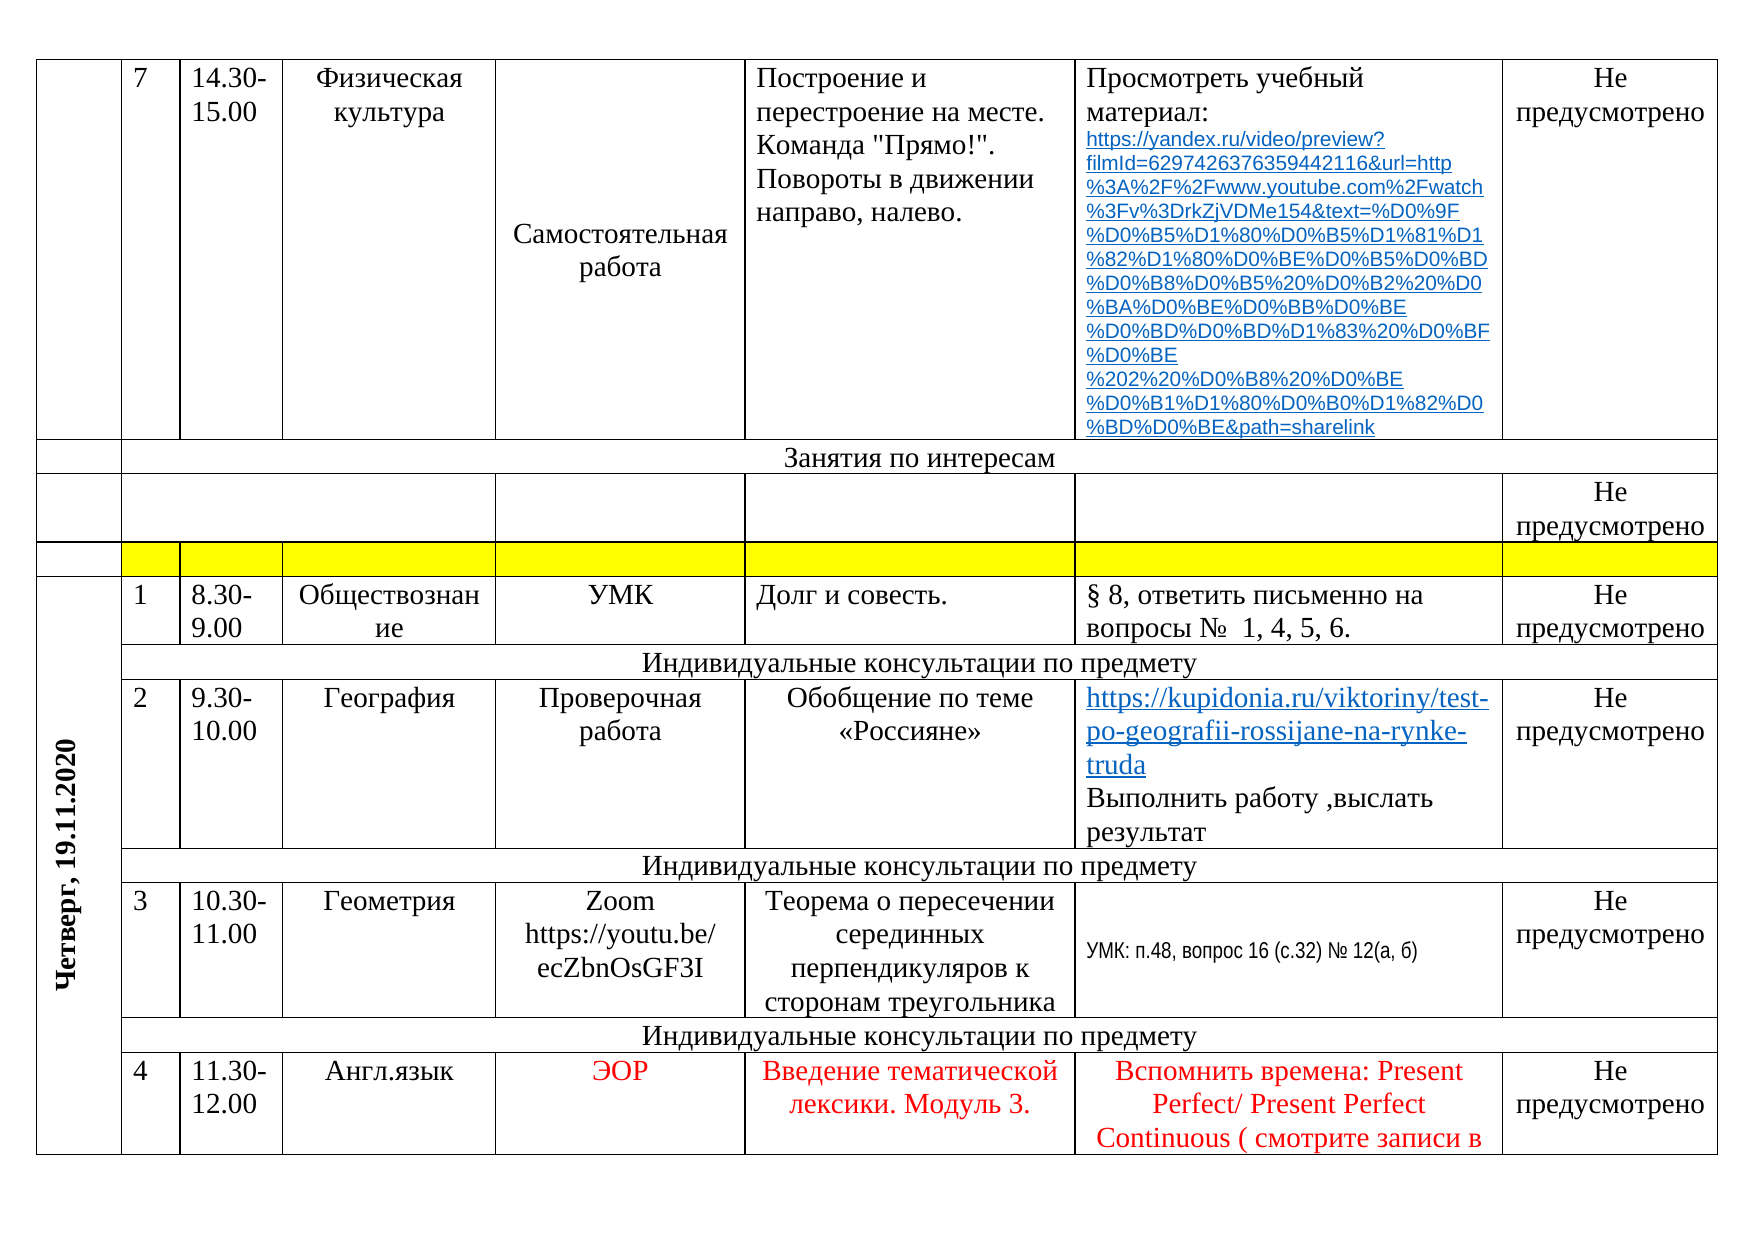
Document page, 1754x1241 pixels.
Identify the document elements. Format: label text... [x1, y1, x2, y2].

table_cell Не предусмотрено [1503, 1053, 1717, 1153]
table_cell Не предусмотрено [1503, 883, 1717, 1017]
table_cell УМК [496, 577, 744, 644]
table_cell УМК: п.48, вопрос 16 (с.32) № 12(а, б) [1076, 883, 1502, 1017]
table_cell Не предусмотрено [1503, 474, 1717, 541]
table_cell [1076, 1053, 1502, 1153]
table_cell Обобщение по теме «Россияне» [746, 680, 1074, 847]
table_cell 3 [122, 883, 179, 1017]
table_cell 1 [122, 577, 179, 644]
table_cell [746, 543, 1074, 576]
table_cell [181, 543, 282, 576]
table_cell [1503, 543, 1717, 576]
table_cell Индивидуальные консультации по предмету [122, 1018, 1717, 1052]
table_cell 10.30- 11.00 [181, 883, 282, 1017]
table_cell Не предусмотрено [1503, 60, 1717, 439]
table_cell 7 [122, 60, 179, 439]
table_cell [37, 474, 121, 541]
table_cell [496, 474, 744, 541]
table_cell Проверочная работа [496, 680, 744, 847]
table_cell https://kupidonia.ru/viktoriny/test-po-geografii-rossijane-na-rynke-truda Выполнить работу ,выслать результат [1076, 680, 1502, 847]
table_cell ЭОР [496, 1053, 744, 1153]
table_cell [37, 440, 121, 473]
table_cell Четверг, 19.11.2020 [37, 577, 121, 1153]
table_cell Физическая культура [283, 60, 495, 439]
table_cell Не предусмотрено [1503, 577, 1717, 644]
table_cell [746, 474, 1074, 541]
table_cell Индивидуальные консультации по предмету [122, 645, 1717, 679]
table_cell Обществознание [283, 577, 495, 644]
table_cell Англ.язык [283, 1053, 495, 1153]
table_cell 11.30- 12.00 [181, 1053, 282, 1153]
table_cell [1076, 474, 1502, 541]
table_cell География [283, 680, 495, 847]
table_cell Геометрия [283, 883, 495, 1017]
table_cell Zoom https://youtu.be/ecZbnOsGF3I [496, 883, 744, 1017]
table_cell 9.30- 10.00 [181, 680, 282, 847]
table_cell Построение и перестроение на месте. Команда "Прямо!". Повороты в движении направо, налево. [746, 60, 1074, 439]
table_cell 4 [122, 1053, 179, 1153]
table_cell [746, 1053, 1074, 1153]
table_cell 8.30- 9.00 [181, 577, 282, 644]
table_cell Занятия по интересам [122, 440, 1717, 473]
table_cell 14.30-15.00 [181, 60, 282, 439]
table_cell [1076, 543, 1502, 576]
table_cell Просмотреть учебный материал: https://yandex.ru/video/preview?filmId=6297426376359442116&url=http%3A%2F%2Fwww.youtube.com%2Fwatch%3Fv%3DrkZjVDMe154&text=%D0%9F%D0%B5%D1%80%D0%B5%D1%81%D1%82%D1%80%D0%BE%D0%B5%D0%BD%D0%B8%D0%B5%20%D0%B2%20%D0%BA%D0%BE%D0%BB%D0%BE%D0%BD%D0%BD%D1%83%20%D0%BF%D0%BE%202%20%D0%B8%20%D0%BE%D0%B1%D1%80%D0%B0%D1%82%D0%BD%D0%BE&path=sharelink [1076, 60, 1502, 439]
table_cell [496, 543, 744, 576]
table_cell Самостоятельная работа [496, 60, 744, 439]
table_cell § 8, ответить письменно на вопросы № 1, 4, 5, 6. [1076, 577, 1502, 644]
table_cell Не предусмотрено [1503, 680, 1717, 847]
table_cell [122, 543, 179, 576]
table_cell [283, 543, 495, 576]
table_cell [37, 543, 121, 576]
table_cell Индивидуальные консультации по предмету [122, 849, 1717, 882]
table_cell 2 [122, 680, 179, 847]
table_cell Долг и совесть. [746, 577, 1074, 644]
table_cell Теорема о пересечении серединных перпендикуляров к сторонам треугольника [746, 883, 1074, 1017]
table_cell [122, 474, 495, 541]
